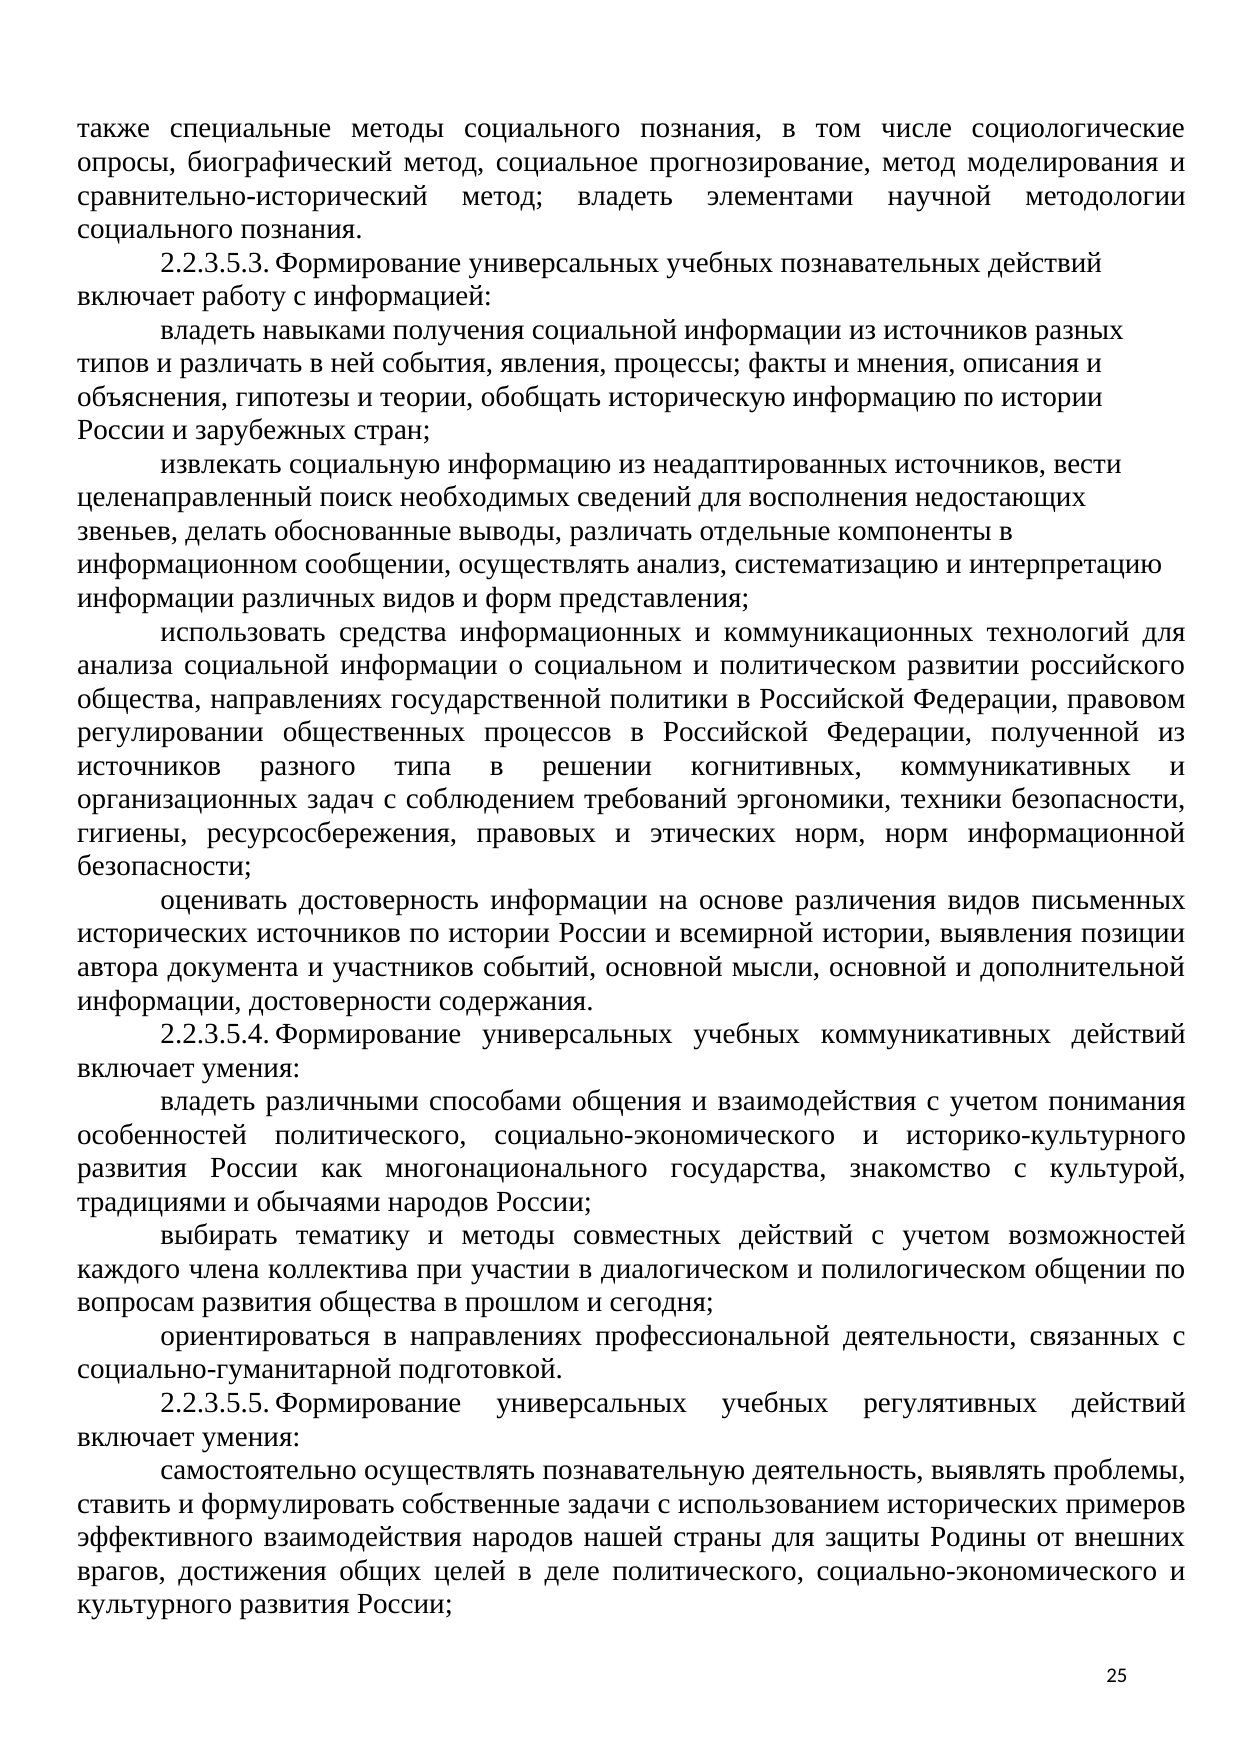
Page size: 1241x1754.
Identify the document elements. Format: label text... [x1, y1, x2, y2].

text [77, 111, 1186, 245]
text владеть различными способами общения и взаимодействия с учетом понимания особенностей политического, социально-экономического и историко-культурного развития России как многонационального государства, знакомство с культурой, традициями и обычаями народов России; [77, 1083, 1186, 1217]
text оценивать достоверность информации на основе различения видов письменных исторических источников по истории России и всемирной истории, выявления позиции автора документа и участников событий, основной мысли, основной и дополнительной информации, достоверности содержания. [77, 882, 1186, 1016]
text выбирать тематику и методы совместных действий с учетом возможностей каждого члена коллектива при участии в диалогическом и полилогическом общении по вопросам развития общества в прошлом и сегодня; [77, 1217, 1186, 1318]
list Формирование универсальных учебных коммуникативных действий включает умения: [77, 1016, 1186, 1083]
list Формирование универсальных учебных познавательных действий включает работу с информацией: [77, 245, 1186, 312]
text использовать средства информационных и коммуникационных технологий для анализа социальной информации о социальном и политическом развитии российского общества, направлениях государственной политики в Российской Федерации, правовом регулировании общественных процессов в Российской Федерации, полученной из источников разного типа в решении когнитивных, коммуникативных и организационных задач с соблюдением требований эргономики, техники безопасности, гигиены, ресурсосбережения, правовых и этических норм, норм информационной безопасности; [77, 614, 1186, 882]
text самостоятельно осуществлять познавательную деятельность, выявлять проблемы, ставить и формулировать собственные задачи с использованием исторических примеров эффективного взаимодействия народов нашей страны для защиты Родины от внешних врагов, достижения общих целей в деле политического, социально-экономического и культурного развития России; [77, 1452, 1186, 1620]
text владеть навыками получения социальной информации из источников разных типов и различать в ней события, явления, процессы; факты и мнения, описания и объяснения, гипотезы и теории, обобщать историческую информацию по истории России и зарубежных стран; [77, 312, 1186, 446]
text ориентироваться в направлениях профессиональной деятельности, связанных с социально-гуманитарной подготовкой. [77, 1318, 1186, 1385]
list Формирование универсальных учебных регулятивных действий включает умения: [77, 1385, 1186, 1452]
text извлекать социальную информацию из неадаптированных источников, вести целенаправленный поиск необходимых сведений для восполнения недостающих звеньев, делать обоснованные выводы, различать отдельные компоненты в информационном сообщении, осуществлять анализ, систематизацию и интерпретацию информации различных видов и форм представления; [77, 446, 1186, 614]
